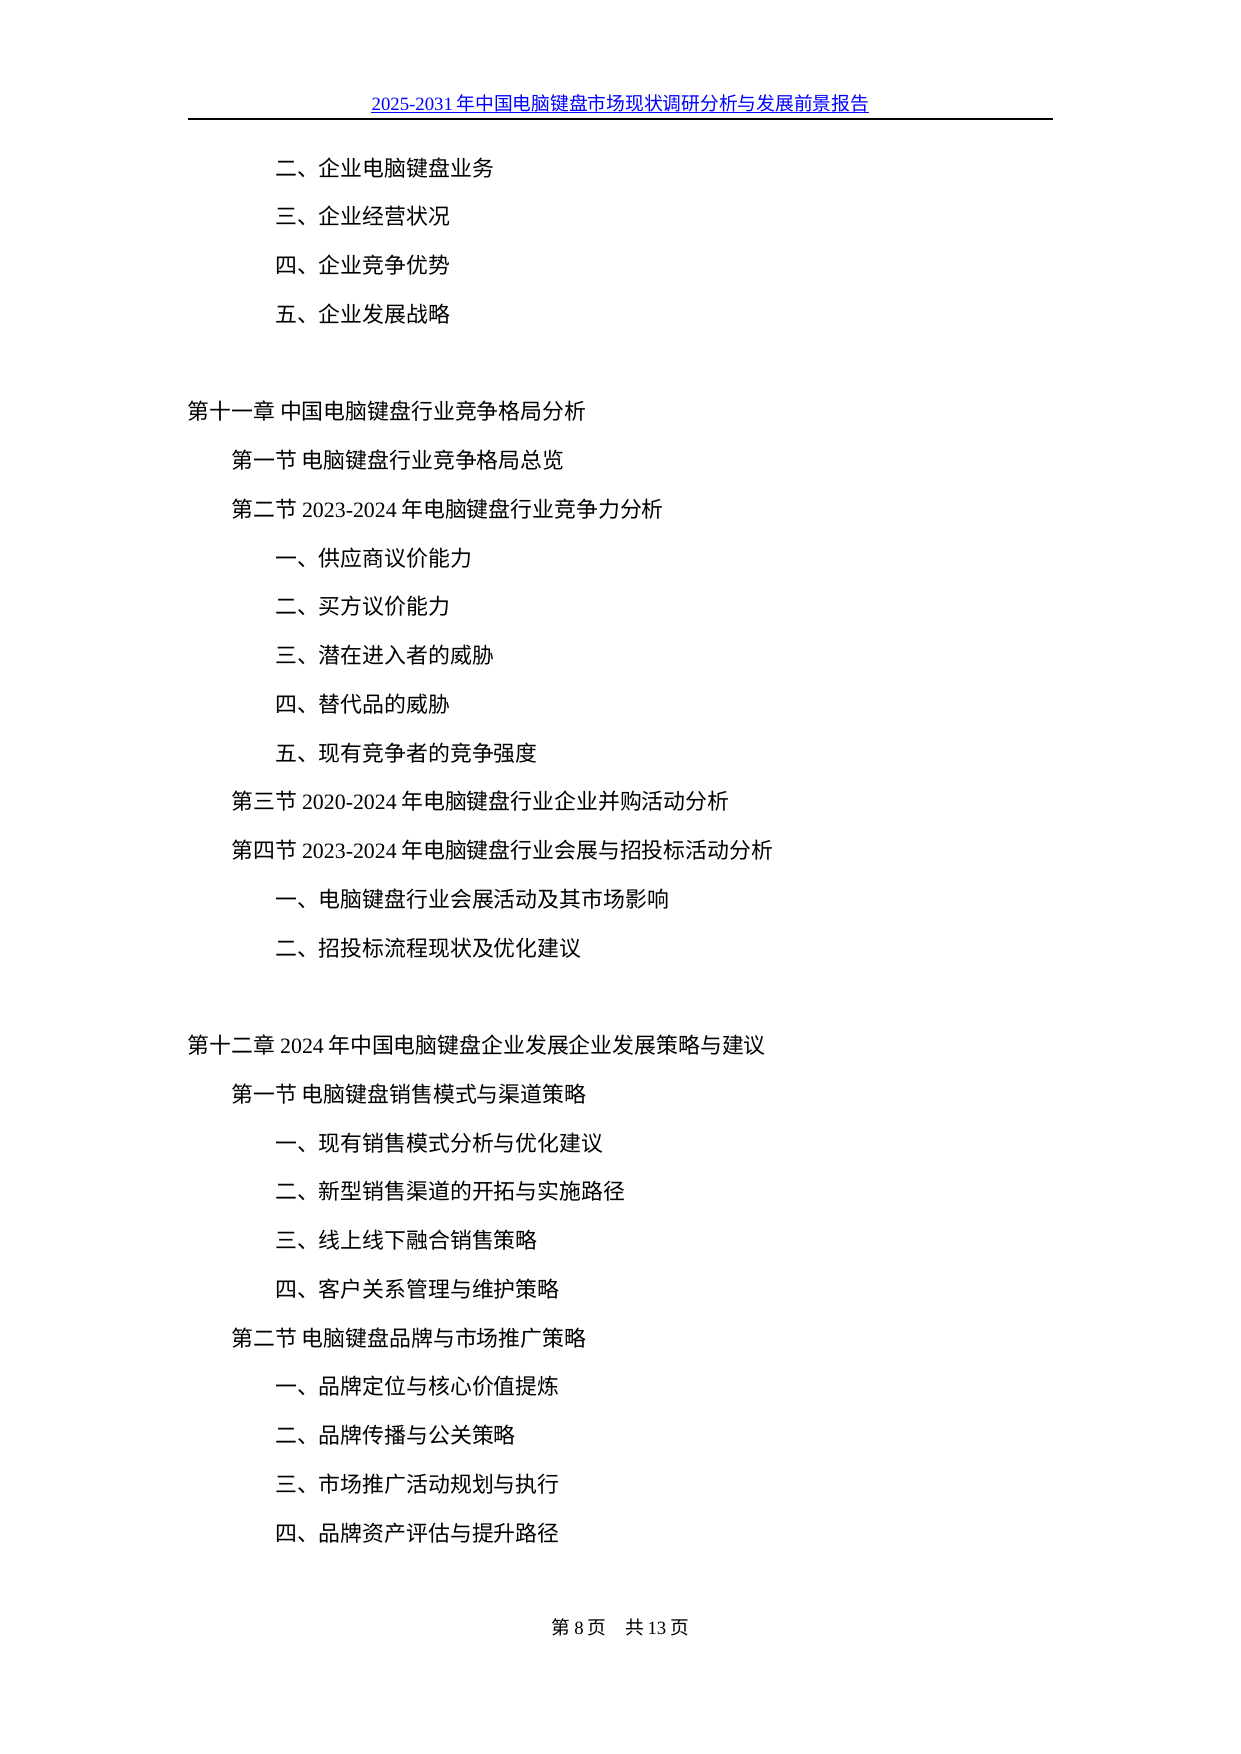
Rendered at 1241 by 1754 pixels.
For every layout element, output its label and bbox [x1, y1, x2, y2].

text [187, 150, 1053, 1548]
